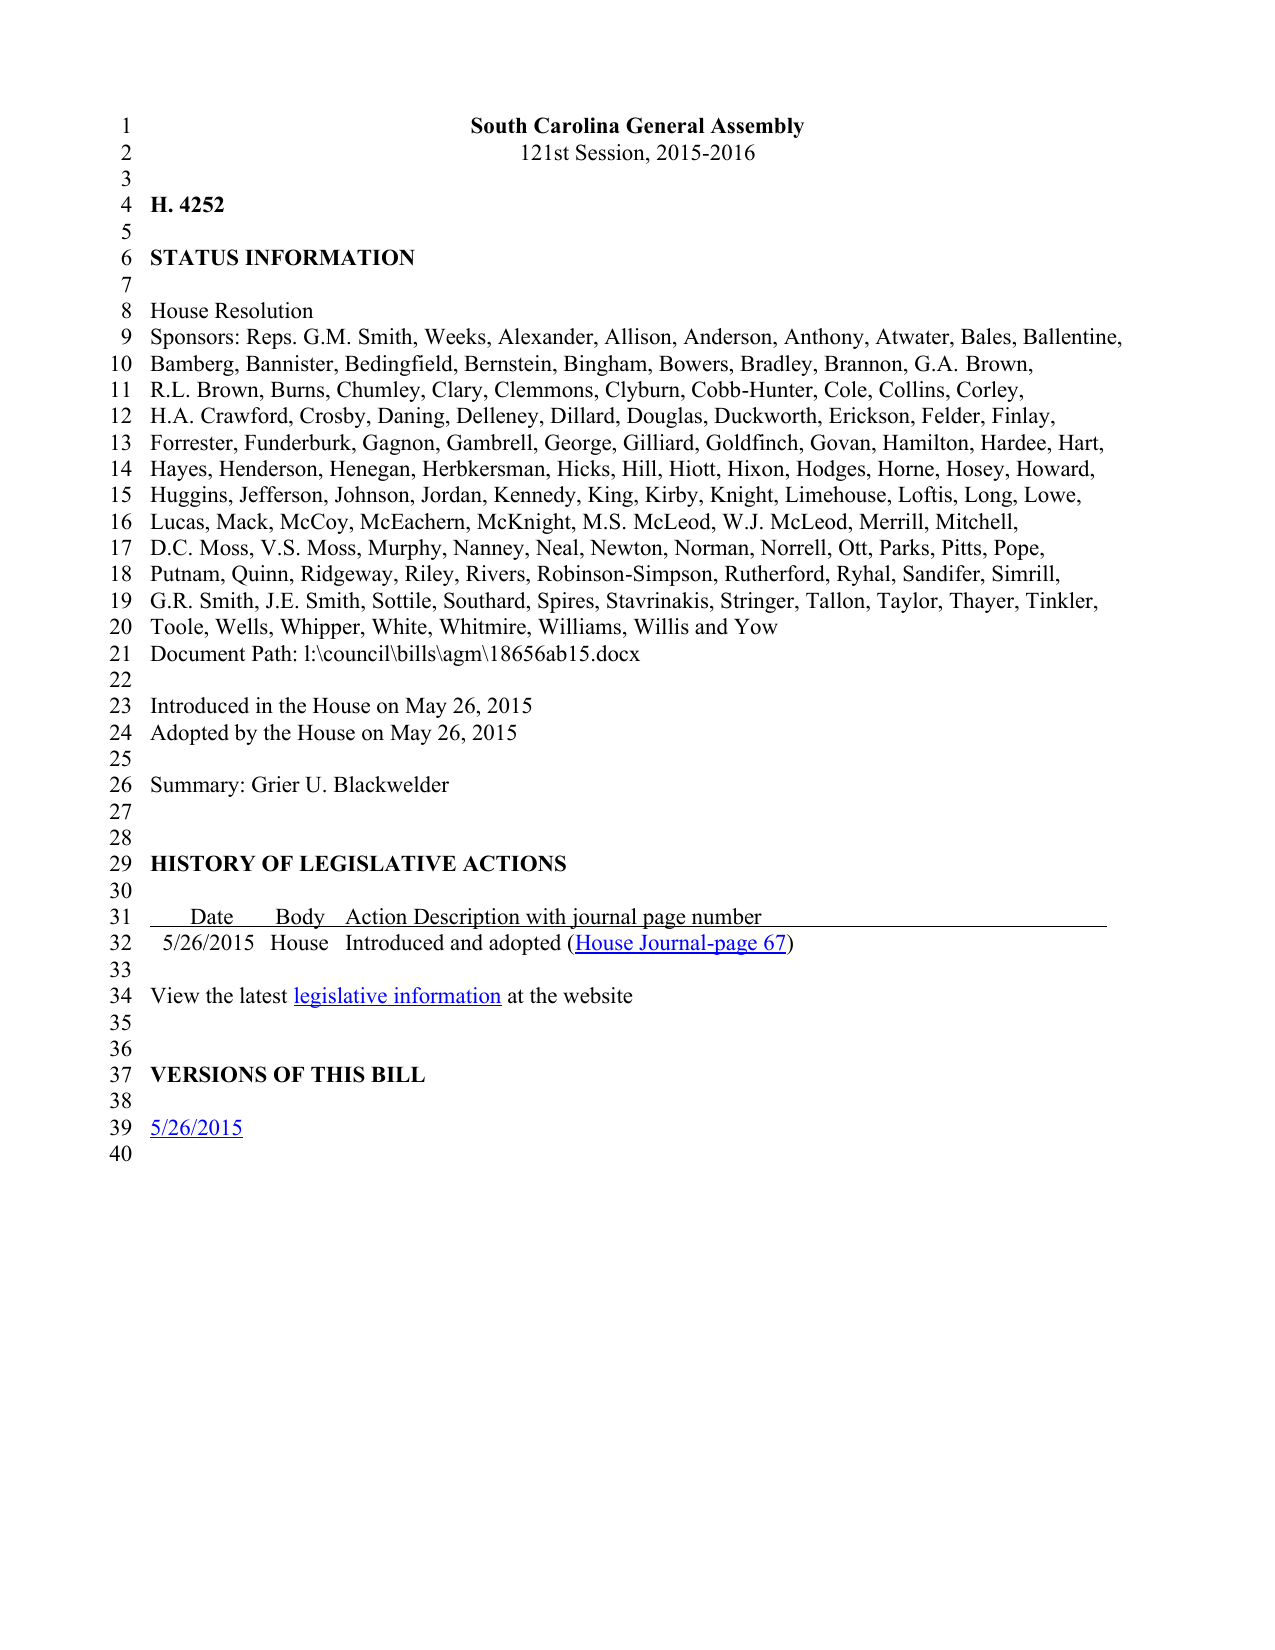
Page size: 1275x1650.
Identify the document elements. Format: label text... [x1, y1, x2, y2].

text Summary: Grier U. Blackwelder [150, 771, 1125, 798]
text 5/26/2015 [150, 1114, 1125, 1140]
text H. 4252 [150, 192, 1125, 218]
text Adopted by the House on May 26, 2015 [150, 719, 1125, 745]
text South Carolina General Assembly [150, 112, 1125, 139]
text Sponsors: Reps. G.M. Smith, Weeks, Alexander, Allison, Anderson, Anthony, Atwater, Bales, Ballentine, Bamberg, Bannister, Bedingfield, Bernstein, Bingham, Bowers, Bradley, Brannon, G.A. Brown, R.L. Brown, Burns, Chumley, Clary, Clemmons, Clyburn, Cobb-Hunter, Cole, Collins, Corley, H.A. Crawford, Crosby, Daning, Delleney, Dillard, Douglas, Duckworth, Erickson, Felder, Finlay, Forrester, Funderburk, Gagnon, Gambrell, George, Gilliard, Goldfinch, Govan, Hamilton, Hardee, Hart, Hayes, Henderson, Henegan, Herbkersman, Hicks, Hill, Hiott, Hixon, Hodges, Horne, Hosey, Howard, Huggins, Jefferson, Johnson, Jordan, Kennedy, King, Kirby, Knight, Limehouse, Loftis, Long, Lowe, Lucas, Mack, McCoy, McEachern, McKnight, M.S. McLeod, W.J. McLeod, Merrill, Mitchell, D.C. Moss, V.S. Moss, Murphy, Nanney, Neal, Newton, Norman, Norrell, Ott, Parks, Pitts, Pope, Putnam, Quinn, Ridgeway, Riley, Rivers, Robinson-Simpson, Rutherford, Ryhal, Sandifer, Simrill, G.R. Smith, J.E. Smith, Sottile, Southard, Spires, Stavrinakis, Stringer, Tallon, Taylor, Thayer, Tinkler, Toole, Wells, Whipper, White, Whitmire, Williams, Willis and Yow [150, 323, 1125, 639]
text Document Path: l:\council\bills\agm\18656ab15.docx [150, 639, 1125, 666]
text 121st Session, 2015-2016 [150, 139, 1125, 165]
text View the latest legislative information at the website [150, 982, 1125, 1008]
text HISTORY OF LEGISLATIVE ACTIONS [150, 850, 1125, 877]
text VERSIONS OF THIS BILL [150, 1061, 1125, 1088]
text 5/26/2015 House Introduced and adopted (House Journal-page 67) [150, 929, 1125, 956]
text House Resolution [150, 297, 1125, 323]
text Date Body Action Description with journal page number [150, 903, 1125, 929]
text STATUS INFORMATION [150, 244, 1125, 271]
text Introduced in the House on May 26, 2015 [150, 692, 1125, 719]
